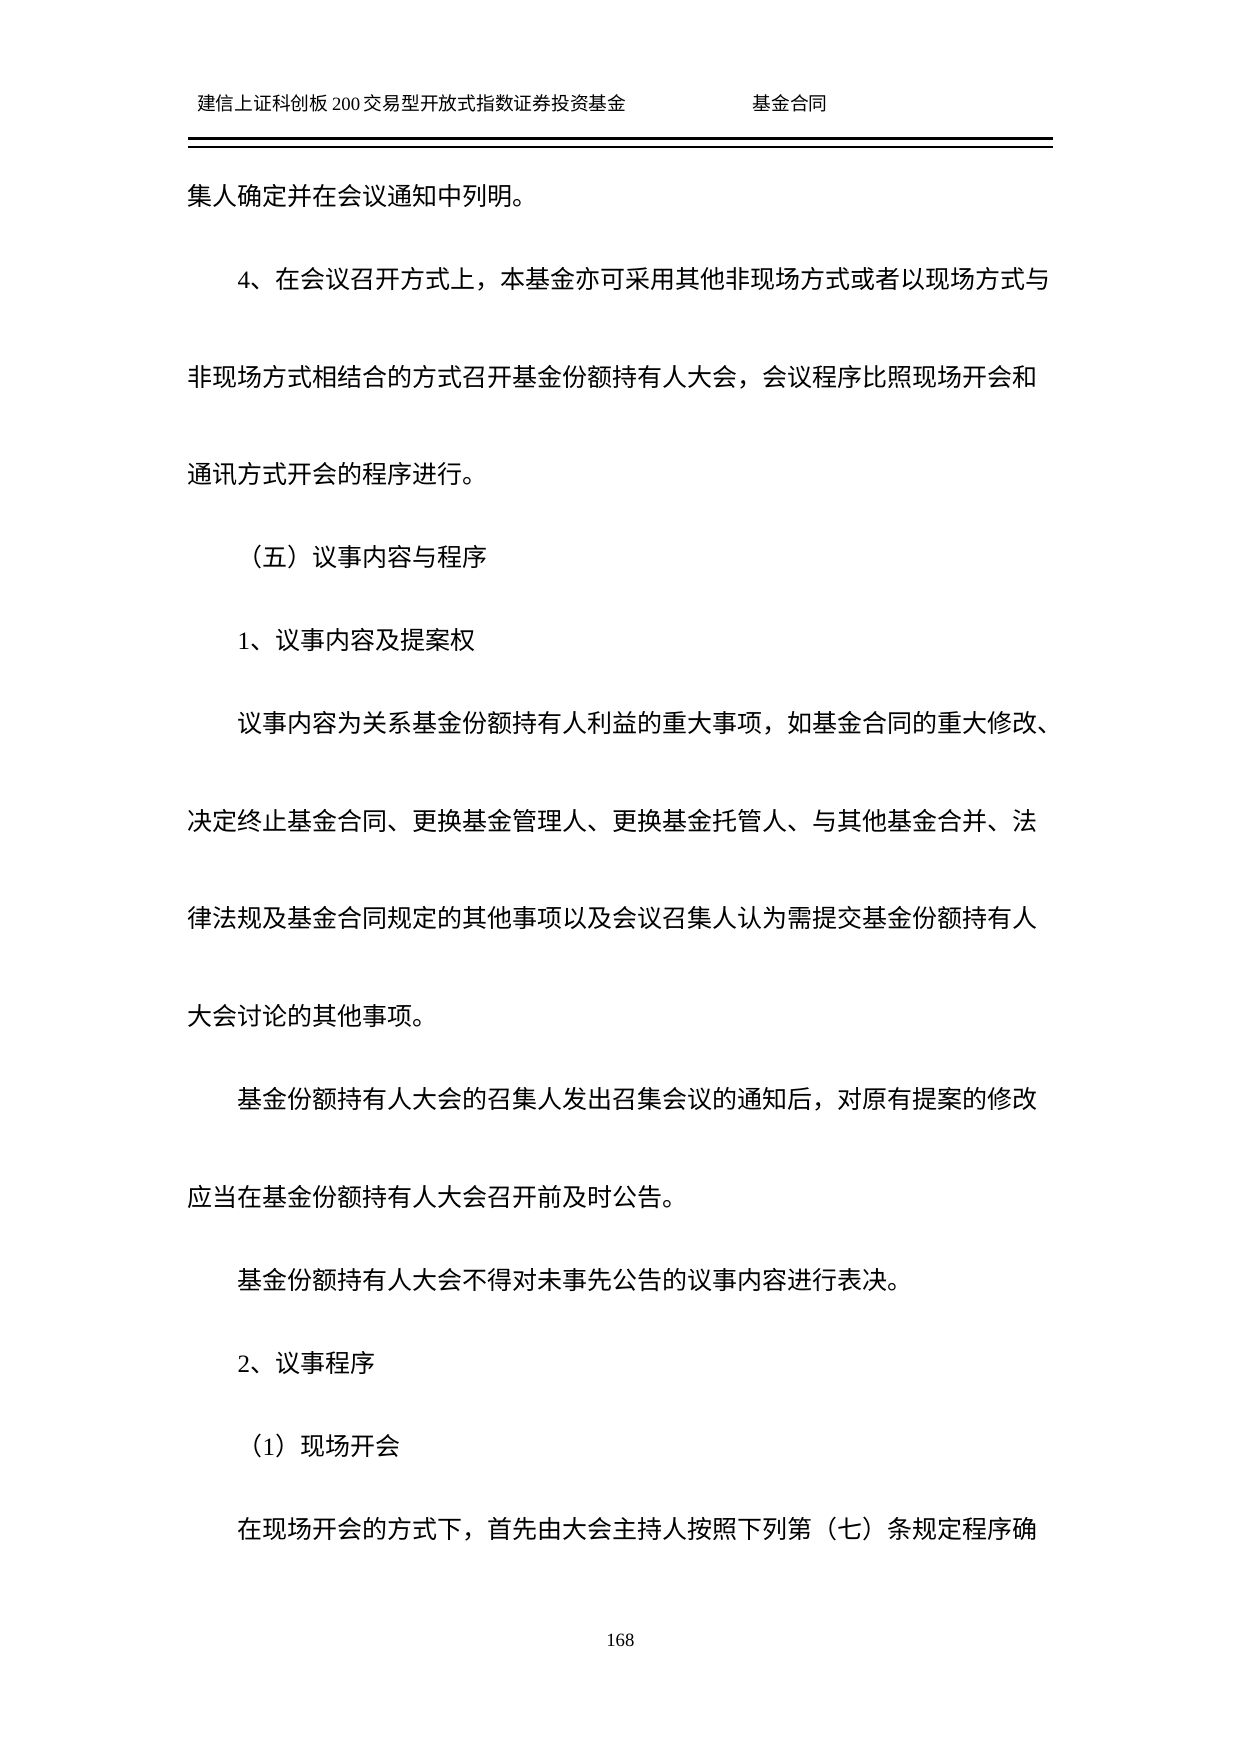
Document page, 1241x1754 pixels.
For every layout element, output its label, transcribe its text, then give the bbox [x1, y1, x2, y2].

text （1）现场开会 [187, 1412, 1053, 1477]
text （五）议事内容与程序 [187, 523, 1053, 588]
text 基金份额持有人大会的召集人发出召集会议的通知后，对原有提案的修改应当在基金份额持有人大会召开前及时公告。 [187, 1065, 1053, 1228]
text 1、议事内容及提案权 [187, 606, 1053, 671]
text 基金份额持有人大会不得对未事先公告的议事内容进行表决。 [187, 1246, 1053, 1311]
text 2、议事程序 [187, 1329, 1053, 1394]
text 4、在会议召开方式上，本基金亦可采用其他非现场方式或者以现场方式与非现场方式相结合的方式召开基金份额持有人大会，会议程序比照现场开会和通讯方式开会的程序进行。 [187, 245, 1053, 505]
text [187, 1495, 1053, 1560]
text 议事内容为关系基金份额持有人利益的重大事项，如基金合同的重大修改、决定终止基金合同、更换基金管理人、更换基金托管人、与其他基金合并、法律法规及基金合同规定的其他事项以及会议召集人认为需提交基金份额持有人大会讨论的其他事项。 [187, 689, 1053, 1047]
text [187, 162, 1053, 227]
